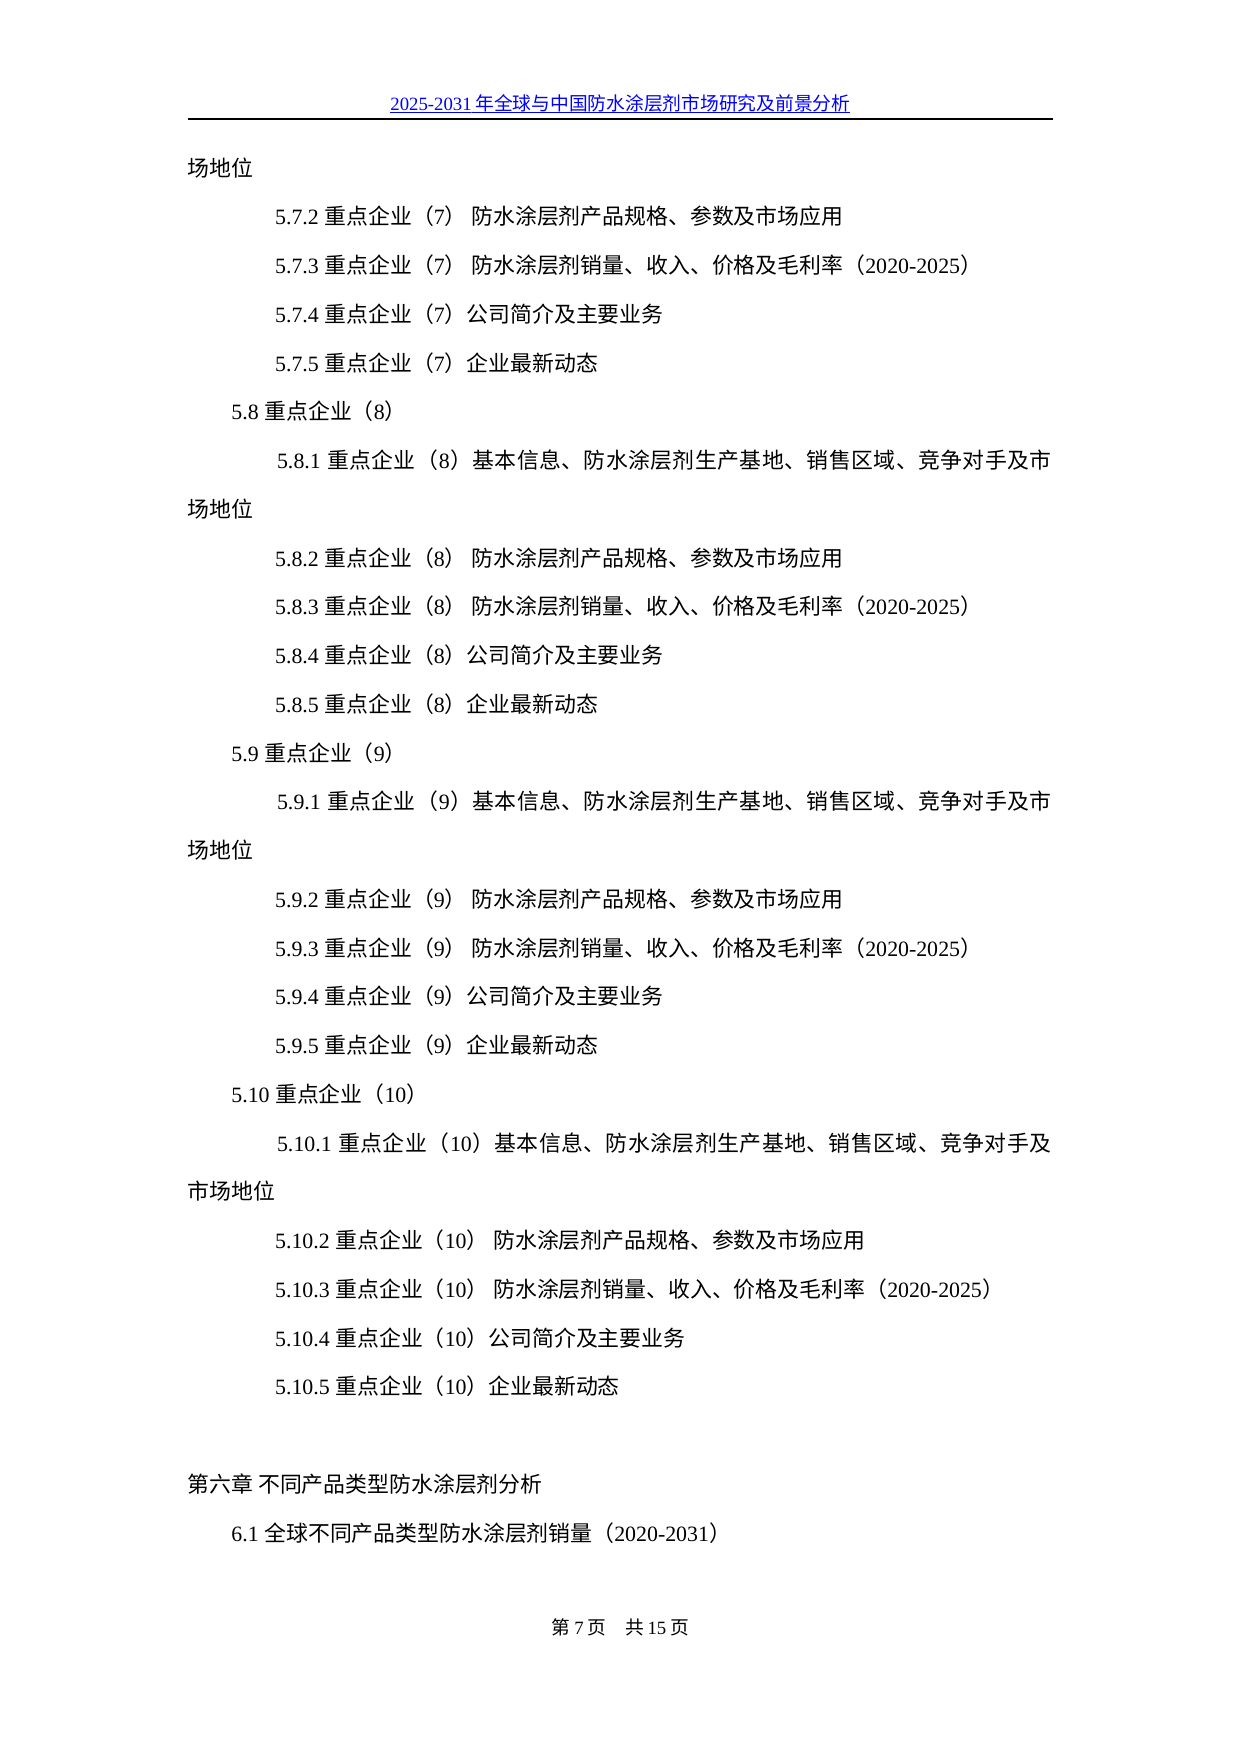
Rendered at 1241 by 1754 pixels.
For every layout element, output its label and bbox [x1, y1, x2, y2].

text [187, 150, 1053, 1548]
